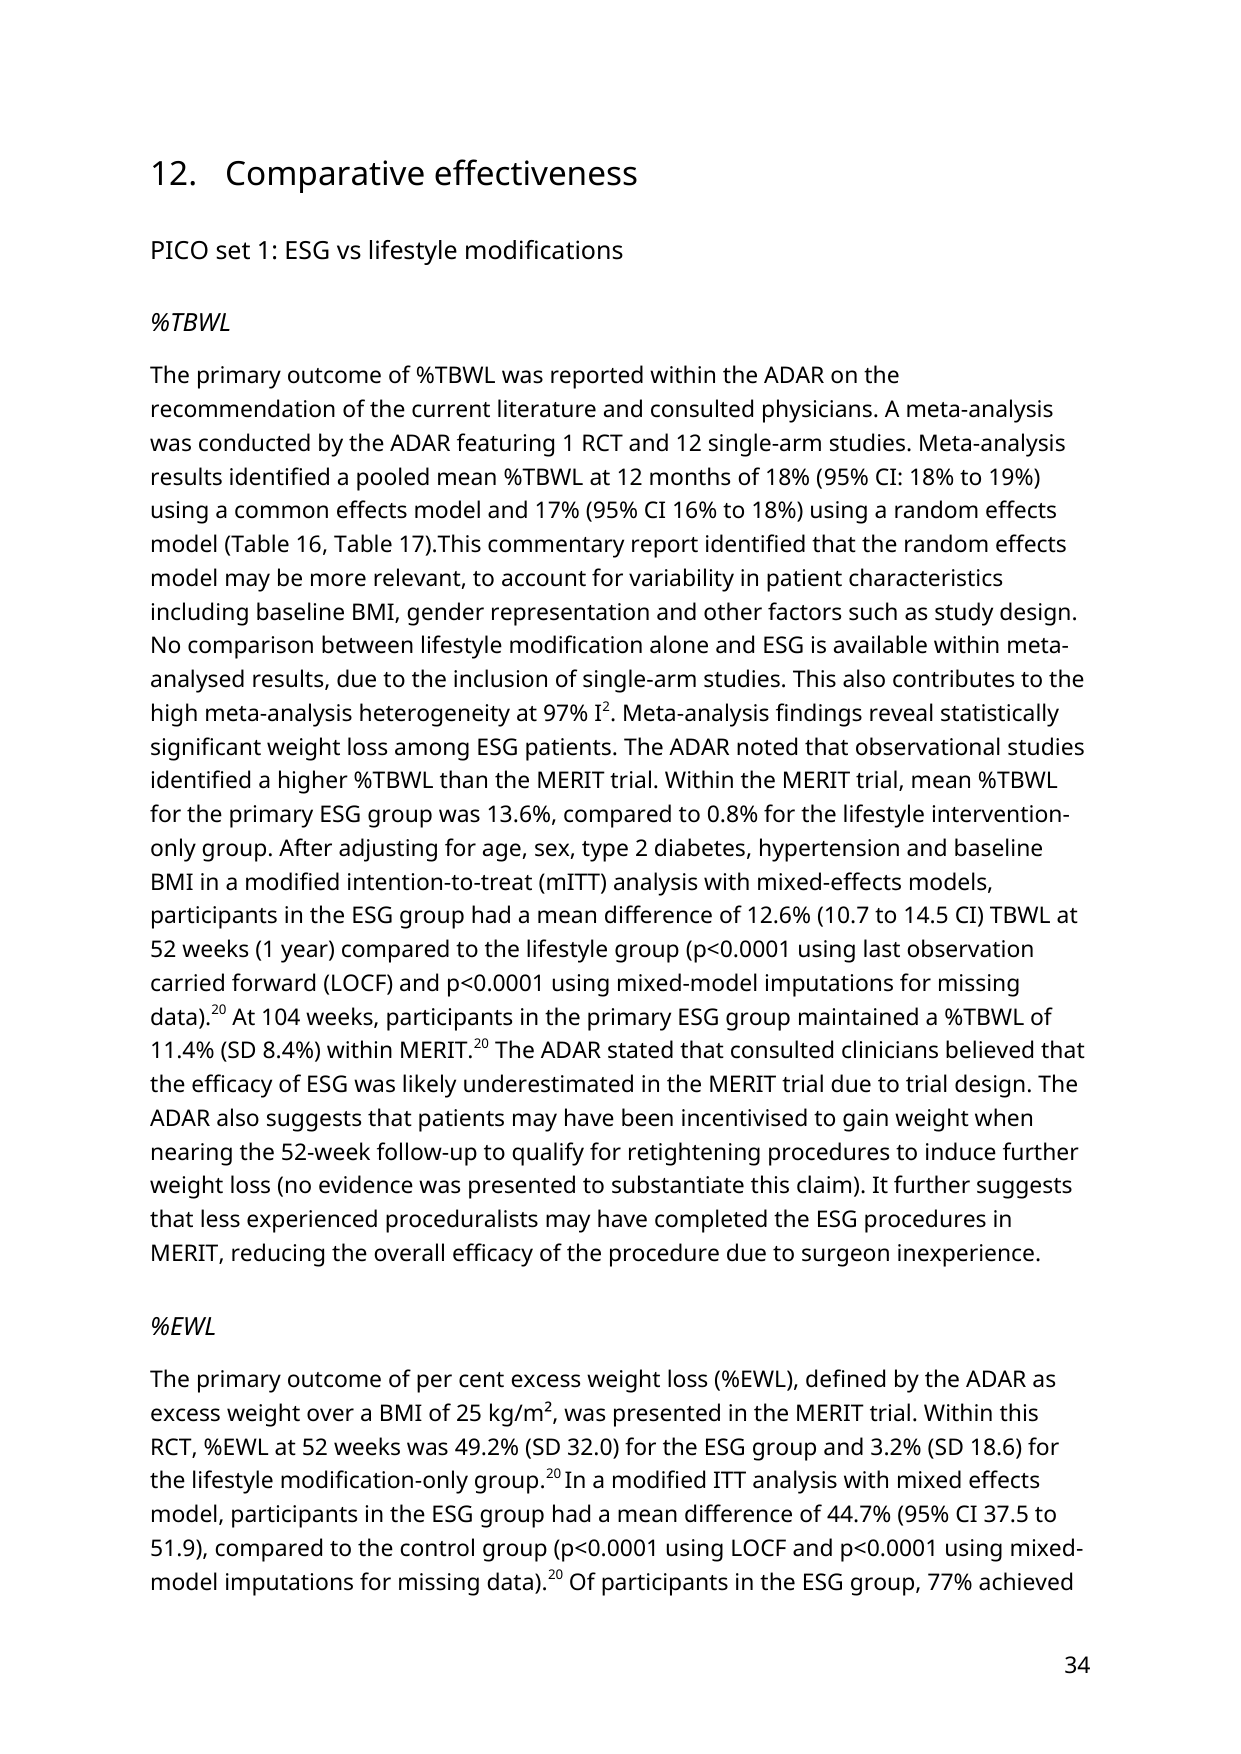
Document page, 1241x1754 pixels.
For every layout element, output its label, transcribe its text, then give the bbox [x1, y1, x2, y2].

subtitle PICO set 1: ESG vs lifestyle modifications [150, 233, 1090, 267]
subtitle Comparative effectiveness [150, 150, 1090, 195]
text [150, 1363, 1090, 1597]
subtitle %EWL [150, 1308, 1090, 1342]
text The primary outcome of %TBWL was reported within the ADAR on the recommendation of the current literature and consulted physicians. A meta-analysis was conducted by the ADAR featuring 1 RCT and 12 single-arm studies. Meta-analysis results identified a pooled mean %TBWL at 12 months of 18% (95% CI: 18% to 19%) using a common effects model and 17% (95% CI 16% to 18%) using a random effects model (Table 16, Table 17).This commentary report identified that the random effects model may be more relevant, to account for variability in patient characteristics including baseline BMI, gender representation and other factors such as study design. No comparison between lifestyle modification alone and ESG is available within meta-analysed results, due to the inclusion of single-arm studies. This also contributes to the high meta-analysis heterogeneity at 97% I2. Meta-analysis findings reveal statistically significant weight loss among ESG patients. The ADAR noted that observational studies identified a higher %TBWL than the MERIT trial. Within the MERIT trial, mean %TBWL for the primary ESG group was 13.6%, compared to 0.8% for the lifestyle intervention-only group. After adjusting for age, sex, type 2 diabetes, hypertension and baseline BMI in a modified intention-to-treat (mITT) analysis with mixed-effects models, participants in the ESG group had a mean difference of 12.6% (10.7 to 14.5 CI) TBWL at 52 weeks (1 year) compared to the lifestyle group (p<0.0001 using last observation carried forward (LOCF) and p<0.0001 using mixed-model imputations for missing data).20 At 104 weeks, participants in the primary ESG group maintained a %TBWL of 11.4% (SD 8.4%) within MERIT.20 The ADAR stated that consulted clinicians believed that the efficacy of ESG was likely underestimated in the MERIT trial due to trial design. The ADAR also suggests that patients may have been incentivised to gain weight when nearing the 52-week follow-up to qualify for retightening procedures to induce further weight loss (no evidence was presented to substantiate this claim). It further suggests that less experienced proceduralists may have completed the ESG procedures in MERIT, reducing the overall efficacy of the procedure due to surgeon inexperience. [150, 359, 1090, 1268]
subtitle %TBWL [150, 304, 1090, 338]
